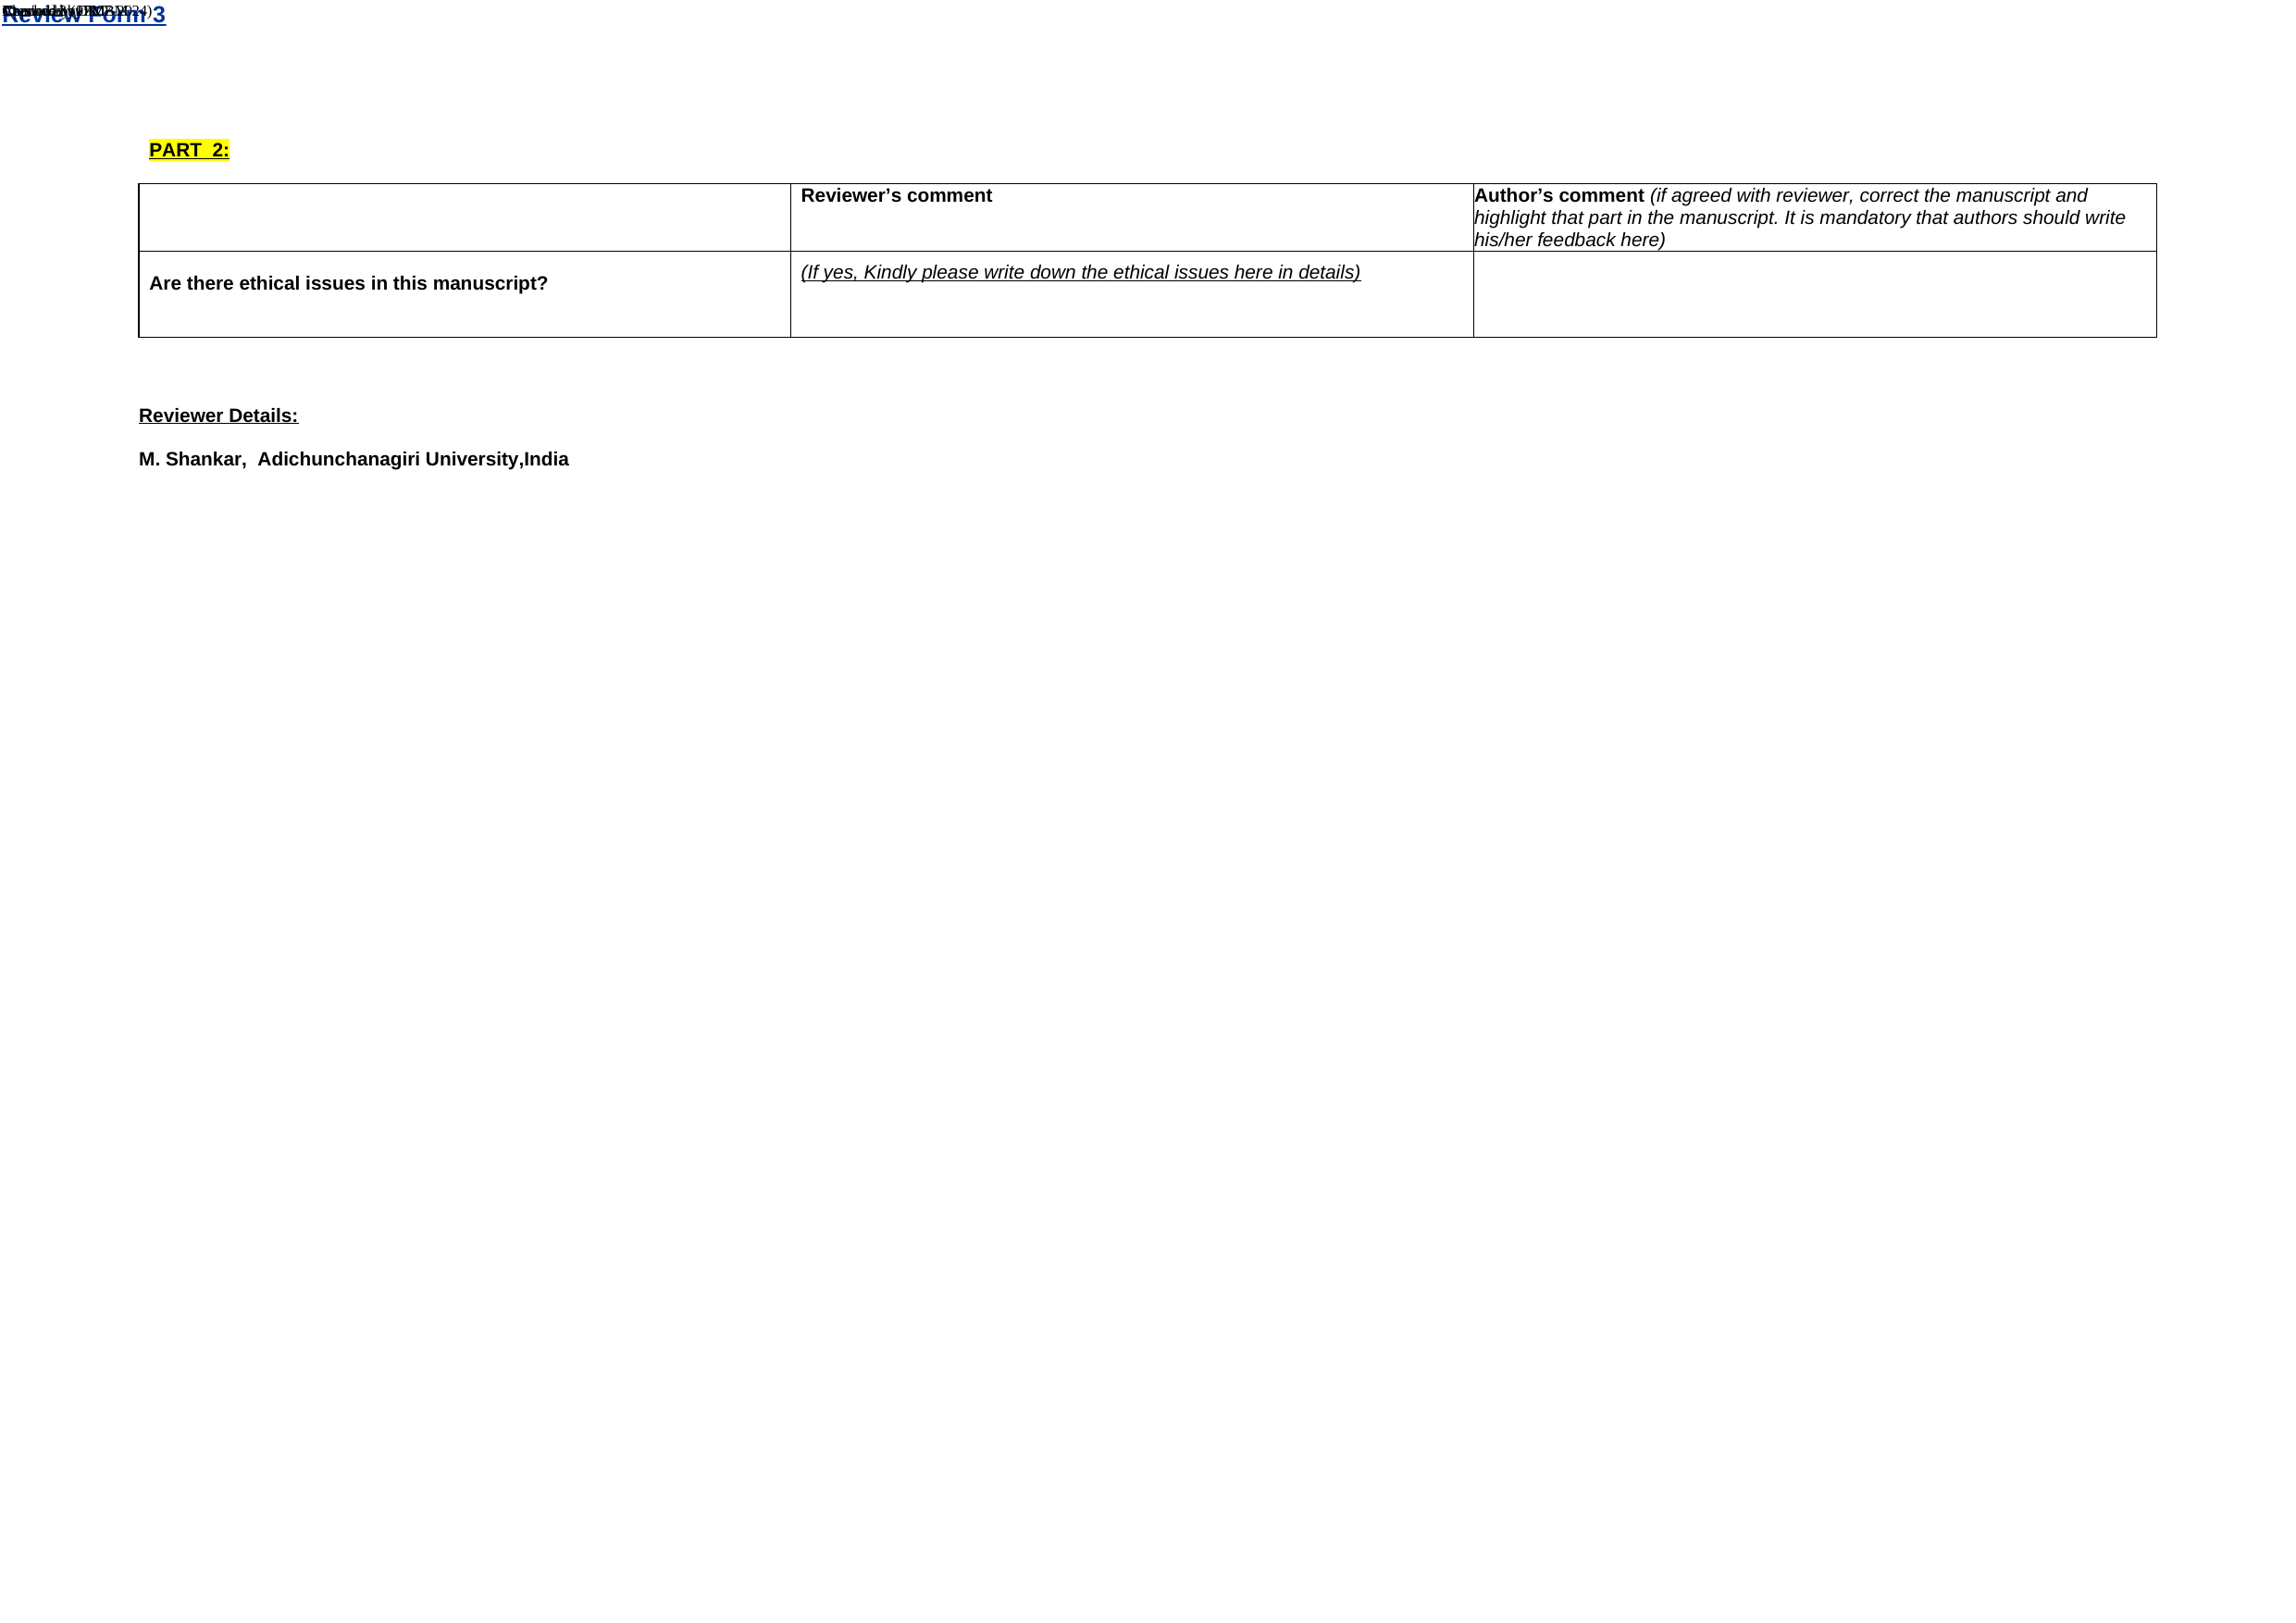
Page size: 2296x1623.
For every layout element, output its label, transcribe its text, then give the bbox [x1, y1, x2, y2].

table_header PART 2: [139, 139, 2156, 183]
text M. Shankar, Adichunchanagiri University,India [139, 448, 2156, 470]
table_cell [1474, 252, 2156, 336]
table_cell Are there ethical issues in this manuscript? [140, 252, 790, 336]
table_cell [140, 184, 790, 251]
text Reviewer Details: [139, 403, 2156, 426]
table_cell (If yes, Kindly please write down the ethical issues here in details) [791, 252, 1473, 336]
table_cell Reviewer’s comment [791, 184, 1473, 251]
table_cell Author’s comment (if agreed with reviewer, correct the manuscript and highlight that part in the manuscript. It is mandatory that authors should write his/her feedback here) [1474, 184, 2156, 251]
